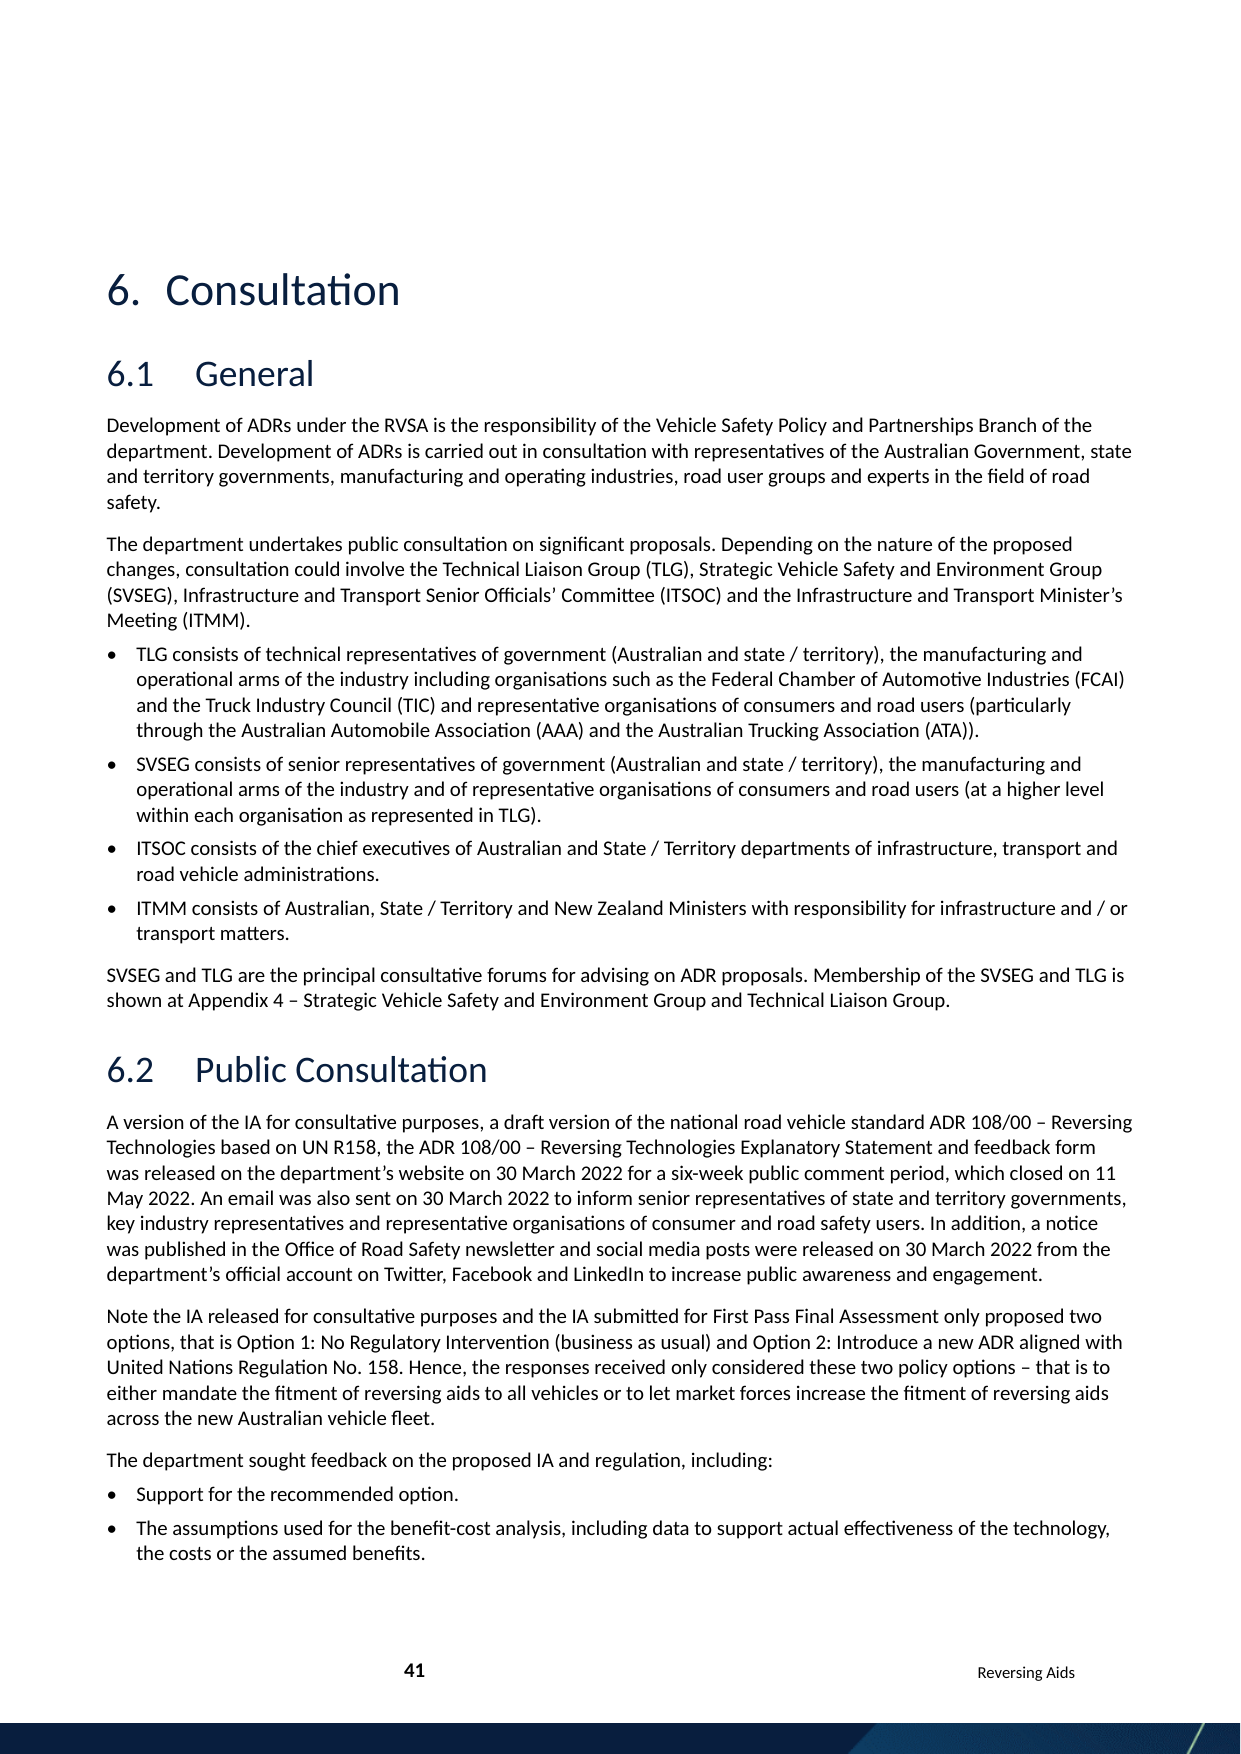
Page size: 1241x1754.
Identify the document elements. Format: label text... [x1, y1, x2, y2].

text SVSEG and TLG are the principal consultative forums for advising on ADR proposals. Membership of the SVSEG and TLG is shown at Appendix 4 – Strategic Vehicle Safety and Environment Group and Technical Liaison Group. [106, 962, 1134, 1013]
subtitle Public Consultation [106, 1046, 1134, 1092]
subtitle Consultation [106, 261, 1134, 317]
text Note the IA released for consultative purposes and the IA submitted for First Pass Final Assessment only proposed two options, that is Option 1: No Regulatory Intervention (business as usual) and Option 2: Introduce a new ADR aligned with United Nations Regulation No. 158. Hence, the responses received only considered these two policy options – that is to either mandate the fitment of reversing aids to all vehicles or to let market forces increase the fitment of reversing aids across the new Australian vehicle fleet. [106, 1303, 1134, 1431]
text SVSEG consists of senior representatives of government (Australian and state / territory), the manufacturing and operational arms of the industry and of representative organisations of consumers and road users (at a higher level within each organisation as represented in TLG). [106, 751, 1134, 827]
text ITMM consists of Australian, State / Territory and New Zealand Ministers with responsibility for infrastructure and / or transport matters. [106, 895, 1134, 946]
text The department undertakes public consultation on significant proposals. Depending on the nature of the proposed changes, consultation could involve the Technical Liaison Group (TLG), Strategic Vehicle Safety and Environment Group (SVSEG), Infrastructure and Transport Senior Officials’ Committee (ITSOC) and the Infrastructure and Transport Minister’s Meeting (ITMM). [106, 531, 1134, 633]
picture [0, 1723, 1241, 1754]
text Support for the recommended option. [106, 1481, 1134, 1506]
text The department sought feedback on the proposed IA and regulation, including: [106, 1447, 1134, 1473]
text A version of the IA for consultative purposes, a draft version of the national road vehicle standard ADR 108/00 – Reversing Technologies based on UN R158, the ADR 108/00 – Reversing Technologies Explanatory Statement and feedback form was released on the department’s website on 30 March 2022 for a six-week public comment period, which closed on 11 May 2022. An email was also sent on 30 March 2022 to inform senior representatives of state and territory governments, key industry representatives and representative organisations of consumer and road safety users. In addition, a notice was published in the Office of Road Safety newsletter and social media posts were released on 30 March 2022 from the department’s official account on Twitter, Facebook and LinkedIn to increase public awareness and engagement. [106, 1109, 1134, 1287]
subtitle General [106, 350, 1134, 396]
text TLG consists of technical representatives of government (Australian and state / territory), the manufacturing and operational arms of the industry including organisations such as the Federal Chamber of Automotive Industries (FCAI) and the Truck Industry Council (TIC) and representative organisations of consumers and road users (particularly through the Australian Automobile Association (AAA) and the Australian Trucking Association (ATA)). [106, 641, 1134, 743]
text Development of ADRs under the RVSA is the responsibility of the Vehicle Safety Policy and Partnerships Branch of the department. Development of ADRs is carried out in consultation with representatives of the Australian Government, state and territory governments, manufacturing and operating industries, road user groups and experts in the field of road safety. [106, 413, 1134, 514]
text ITSOC consists of the chief executives of Australian and State / Territory departments of infrastructure, transport and road vehicle administrations. [106, 836, 1134, 886]
text The assumptions used for the benefit-cost analysis, including data to support actual effectiveness of the technology, the costs or the assumed benefits. [106, 1515, 1134, 1566]
